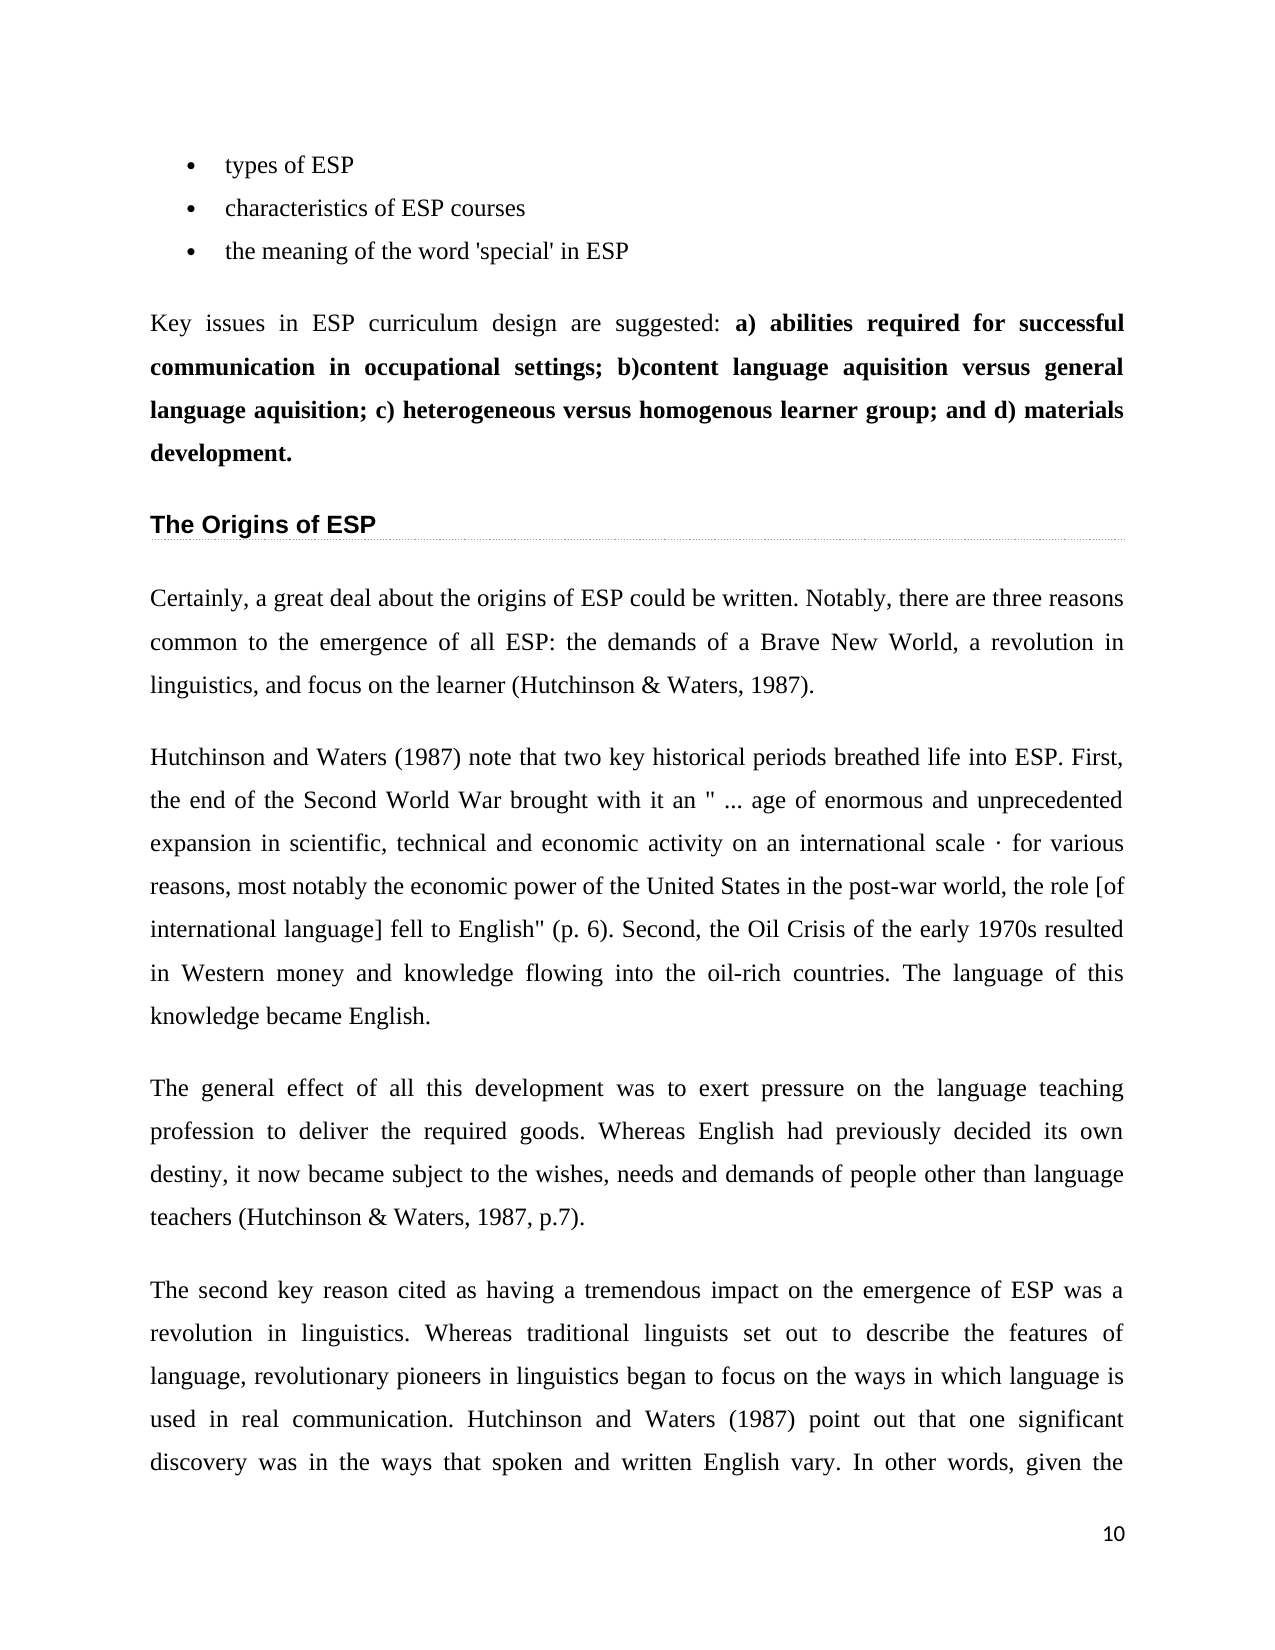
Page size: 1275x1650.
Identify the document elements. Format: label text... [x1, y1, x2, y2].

text Certainly, a great deal about the origins of ESP could be written. Notably, there are three reasons common to the emergence of all ESP: the demands of a Brave New World, a revolution in linguistics, and focus on the learner (Hutchinson & Waters, 1987). [150, 583, 1125, 698]
text Key issues in ESP curriculum design are suggested: a) abilities required for successful communication in occupational settings; b)content language aquisition versus general language aquisition; c) heterogeneous versus homogenous learner group; and d) materials development. [150, 308, 1125, 467]
list characteristics of ESP courses [187, 193, 1125, 222]
text Hutchinson and Waters (1987) note that two key historical periods breathed life into ESP. First, the end of the Second World War brought with it an " ... age of enormous and unprecedented expansion in scientific, technical and economic activity on an international scale · for various reasons, most notably the economic power of the United States in the post-war world, the role [of international language] fell to English" (p. 6). Second, the Oil Crisis of the early 1970s resulted in Western money and knowledge flowing into the oil-rich countries. The language of this knowledge became English. [150, 742, 1125, 1029]
subtitle The Origins of ESP [150, 510, 1125, 540]
text The general effect of all this development was to exert pressure on the language teaching profession to deliver the required goods. Whereas English had previously decided its own destiny, it now became subject to the wishes, needs and demands of people other than language teachers (Hutchinson & Waters, 1987, p.7). [150, 1073, 1125, 1231]
list types of ESP [187, 150, 1125, 179]
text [150, 1275, 1125, 1476]
list the meaning of the word 'special' in ESP [187, 236, 1125, 265]
